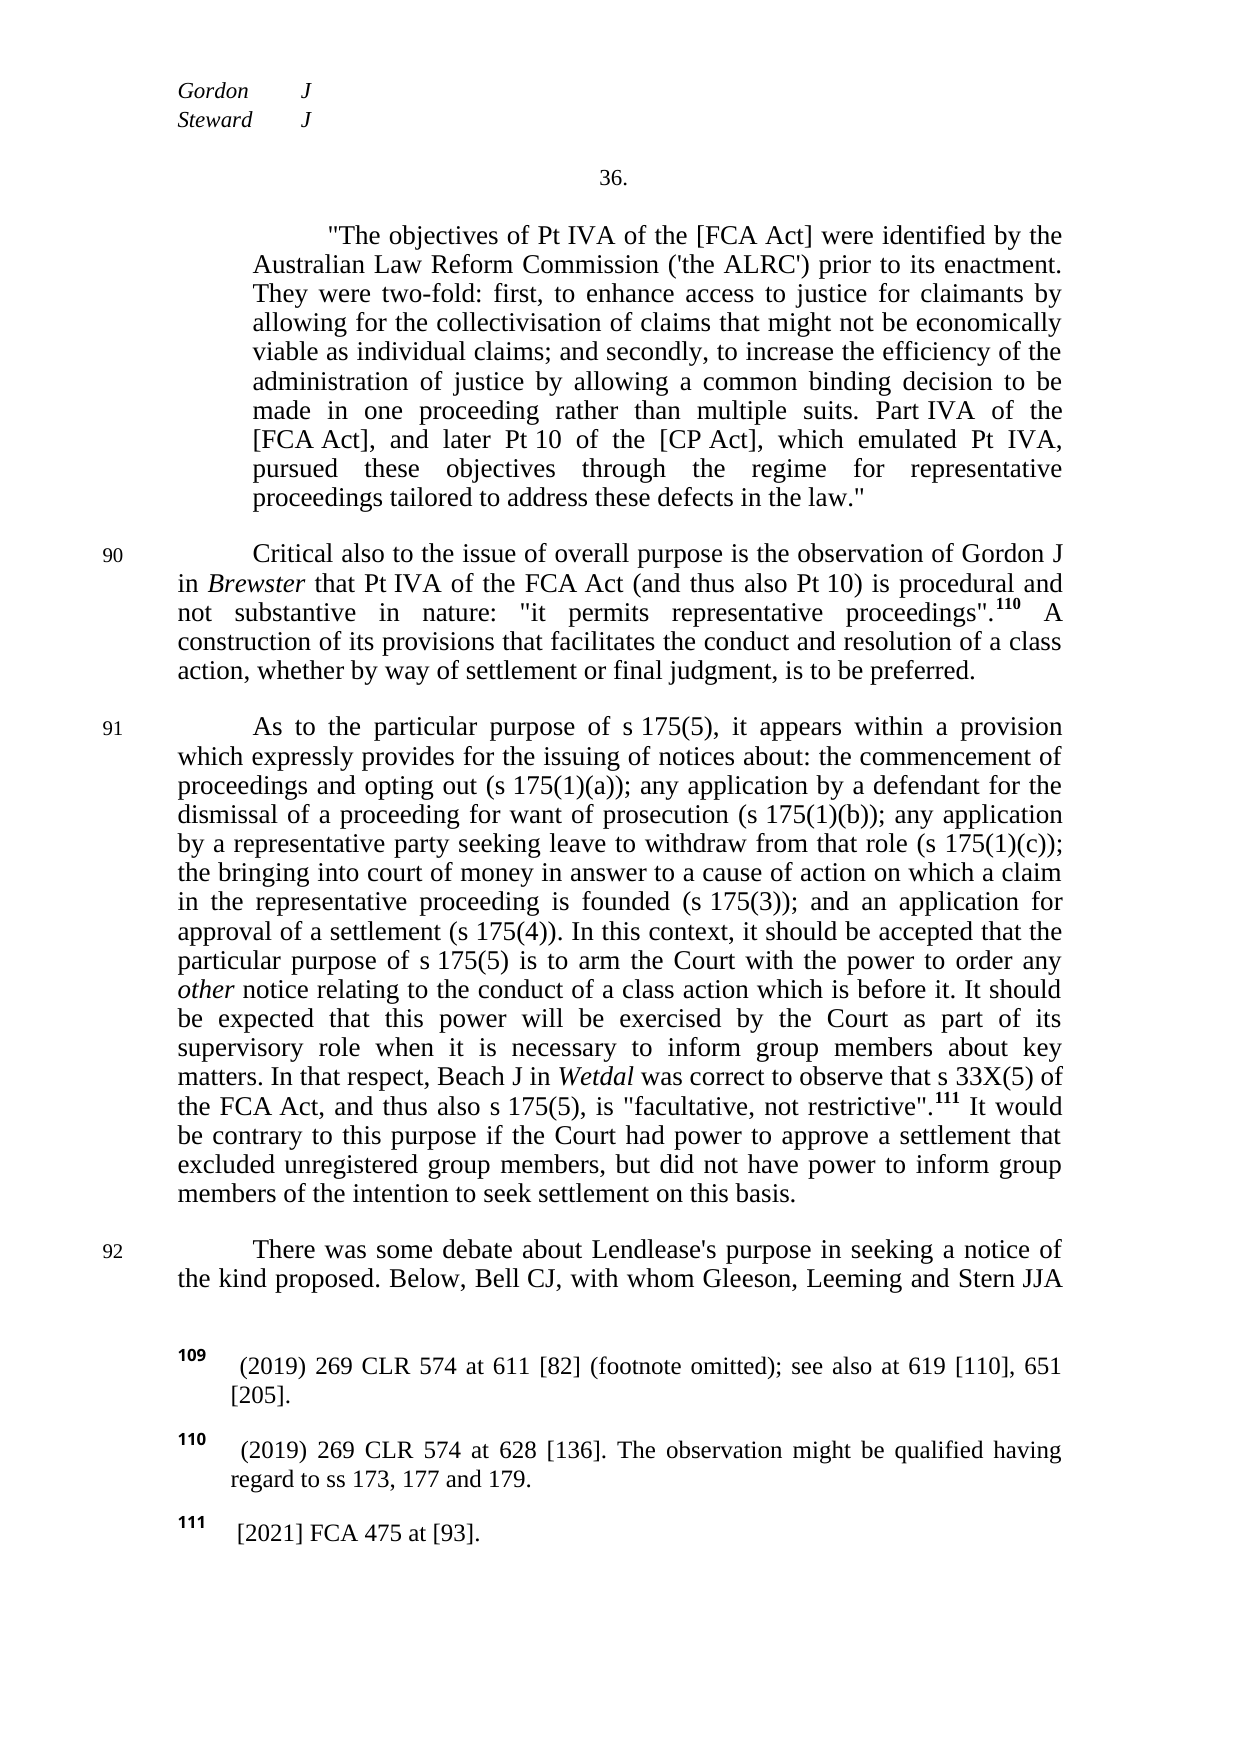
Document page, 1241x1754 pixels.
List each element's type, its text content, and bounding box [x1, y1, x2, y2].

text "The objectives of Pt IVA of the [FCA Act] were identified by the Australian Law Reform Commission ('the ALRC') prior to its enactment. They were two-fold: first, to enhance access to justice for claimants by allowing for the collectivisation of claims that might not be economically viable as individual claims; and secondly, to increase the efficiency of the administration of justice by allowing a common binding decision to be made in one proceeding rather than multiple suits. Part IVA of the [FCA Act], and later Pt 10 of the [CP Act], which emulated Pt IVA, pursued these objectives through the regime for representative proceedings tailored to address these defects in the law." [252, 221, 1063, 512]
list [102, 1235, 1063, 1294]
list As to the particular purpose of s 175(5), it appears within a provision which expressly provides for the issuing of notices about: the commencement of proceedings and opting out (s 175(1)(a)); any application by a defendant for the dismissal of a proceeding for want of prosecution (s 175(1)(b)); any application by a representative party seeking leave to withdraw from that role (s 175(1)(c)); the bringing into court of money in answer to a cause of action on which a claim in the representative proceeding is founded (s 175(3)); and an application for approval of a settlement (s 175(4)). In this context, it should be accepted that the particular purpose of s 175(5) is to arm the Court with the power to order any other notice relating to the conduct of a class action which is before it. It should be expected that this power will be exercised by the Court as part of its supervisory role when it is necessary to inform group members about key matters. In that respect, Beach J in Wetdal was correct to observe that s 33X(5) of the FCA Act, and thus also s 175(5), is "facultative, not restrictive". It would be contrary to this purpose if the Court had power to approve a settlement that excluded unregistered group members, but did not have power to inform group members of the intention to seek settlement on this basis. [102, 712, 1063, 1208]
list Critical also to the issue of overall purpose is the observation of Gordon J in Brewster that Pt IVA of the FCA Act (and thus also Pt 10) is procedural and not substantive in nature: "it permits representative proceedings". A construction of its provisions that facilitates the conduct and resolution of a class action, whether by way of settlement or final judgment, is to be preferred. [102, 539, 1063, 685]
